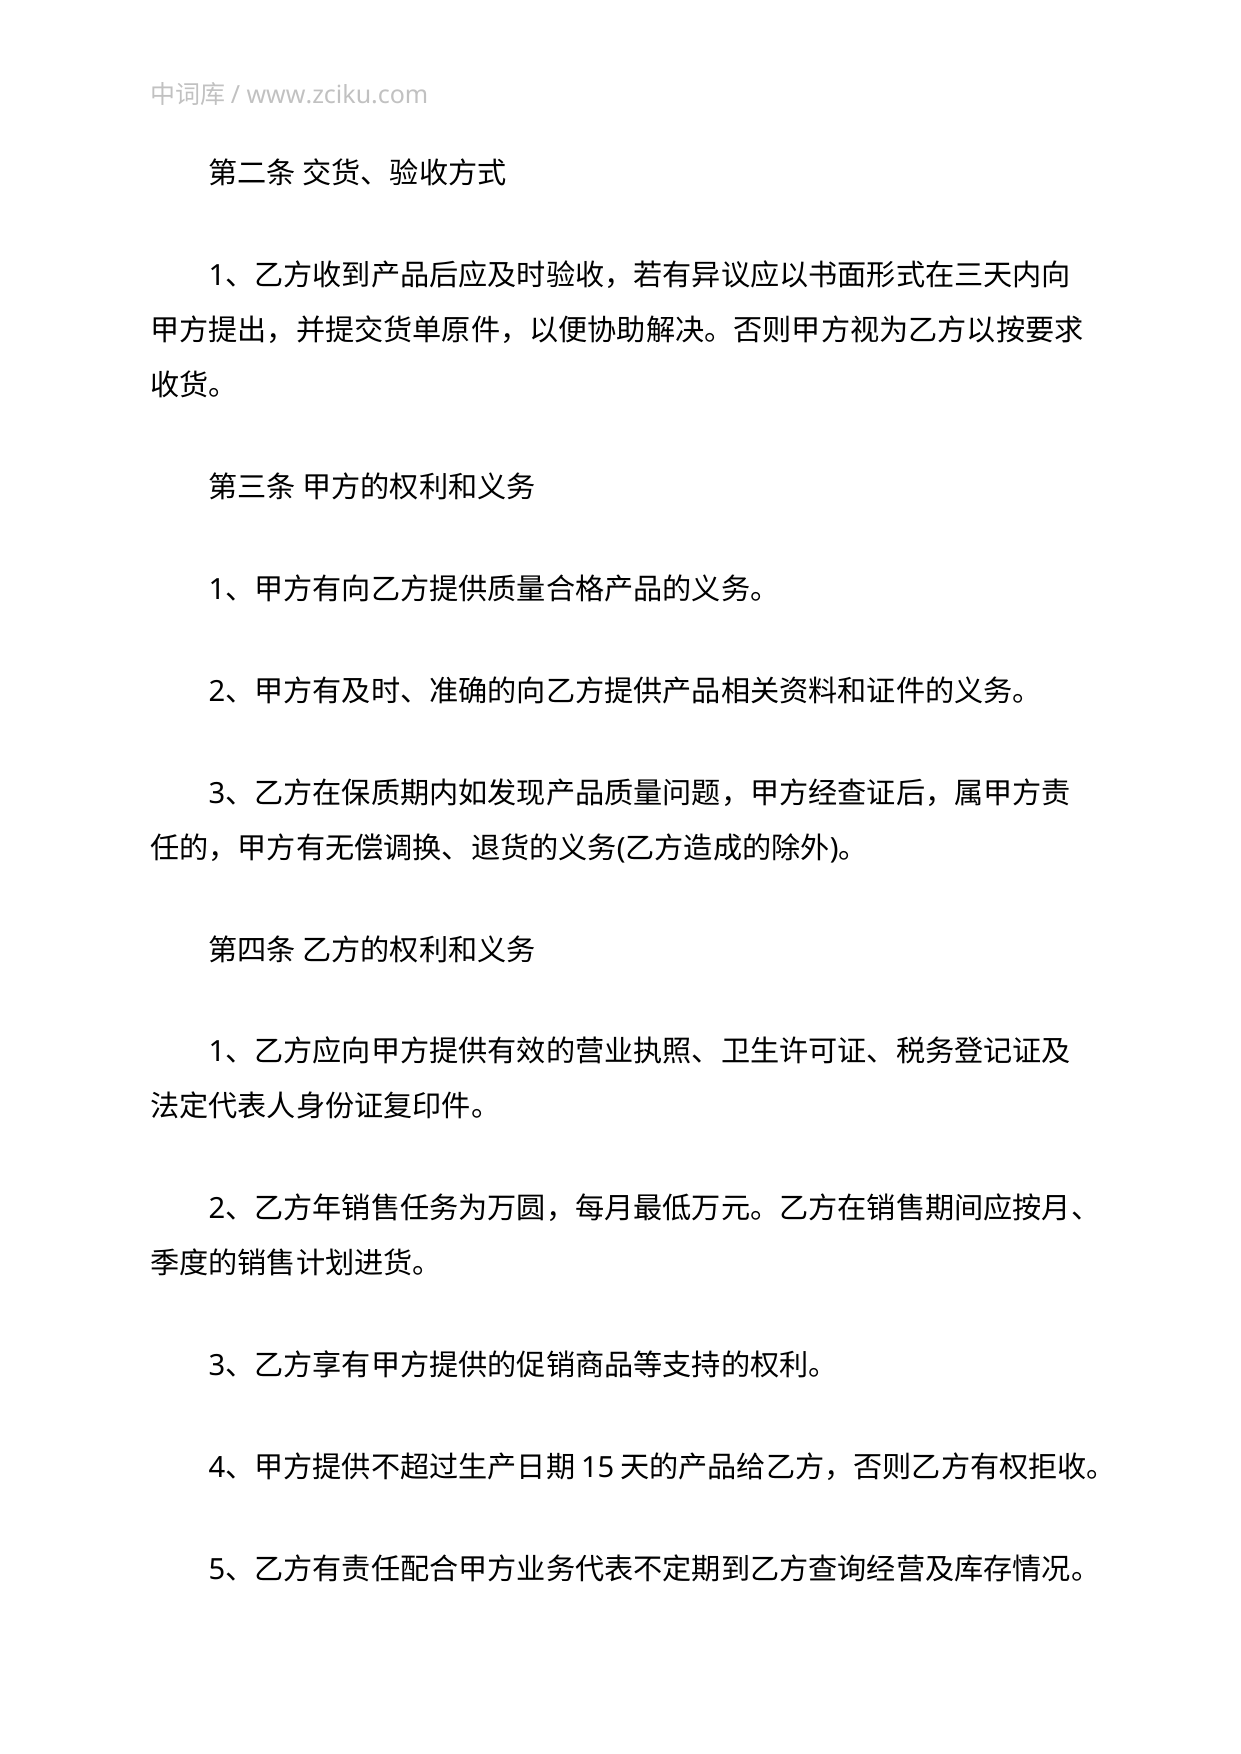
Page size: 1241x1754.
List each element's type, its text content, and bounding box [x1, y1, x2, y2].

text 1、乙方收到产品后应及时验收，若有异议应以书面形式在三天内向甲方提出，并提交货单原件，以便协助解决。否则甲方视为乙方以按要求收货。 [150, 252, 1090, 404]
text 1、甲方有向乙方提供质量合格产品的义务。 [150, 565, 1090, 608]
text 4、甲方提供不超过生产日期15天的产品给乙方，否则乙方有权拒收。 [150, 1443, 1090, 1486]
text 3、乙方在保质期内如发现产品质量问题，甲方经查证后，属甲方责任的，甲方有无偿调换、退货的义务(乙方造成的除外)。 [150, 769, 1090, 867]
text 第三条 甲方的权利和义务 [150, 463, 1090, 506]
text 2、乙方年销售任务为万圆，每月最低万元。乙方在销售期间应按月、季度的销售计划进货。 [150, 1185, 1090, 1282]
text 1、乙方应向甲方提供有效的营业执照、卫生许可证、税务登记证及法定代表人身份证复印件。 [150, 1028, 1090, 1125]
text 5、乙方有责任配合甲方业务代表不定期到乙方查询经营及库存情况。 [150, 1545, 1090, 1588]
text 第二条 交货、验收方式 [150, 150, 1090, 192]
text 3、乙方享有甲方提供的促销商品等支持的权利。 [150, 1341, 1090, 1384]
text 2、甲方有及时、准确的向乙方提供产品相关资料和证件的义务。 [150, 667, 1090, 709]
text 第四条 乙方的权利和义务 [150, 926, 1090, 968]
